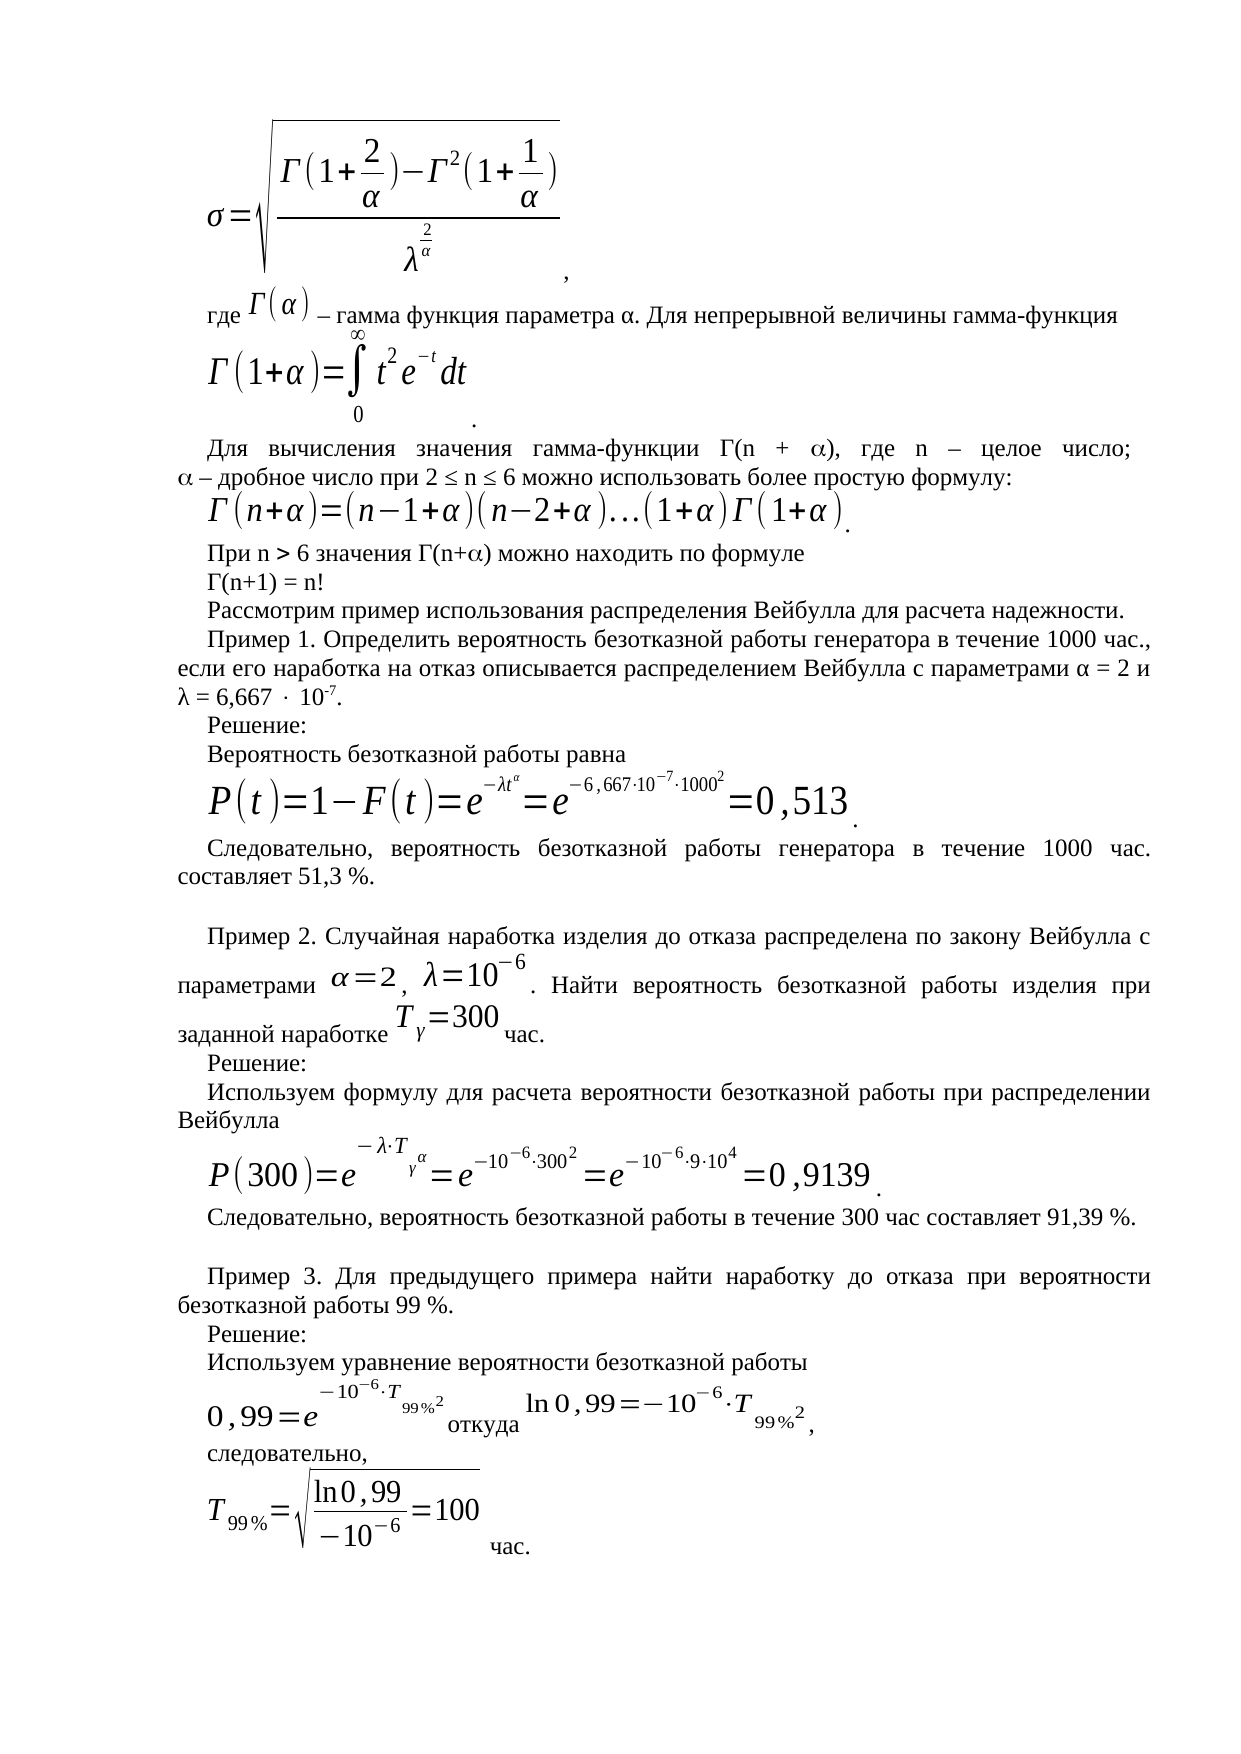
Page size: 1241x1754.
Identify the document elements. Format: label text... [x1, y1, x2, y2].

text следовательно, [177, 1438, 1152, 1467]
subtitle Г(n+1) = n! [177, 567, 1152, 595]
text . [177, 490, 1152, 538]
text Рассмотрим пример использования распределения Вейбулла для расчета надежности. [177, 595, 1152, 624]
text При n 6 значения Г(n+) можно находить по формуле [177, 538, 1152, 567]
text Решение: [177, 1048, 1152, 1077]
text Пример 1. Определить вероятность безотказной работы генератора в течение 1000 час., если его наработка на отказ описывается распределением Вейбулла с параметрами α = 2 и λ = 6,667 10-7. [177, 624, 1152, 710]
text Для вычисления значения гамма-функции Г(n + ), где n – целое число; – дробное число при 2 ≤ n ≤ 6 можно использовать более простую формулу: [177, 433, 1152, 490]
text Пример 3. Для предыдущего примера найти наработку до отказа при вероятности безотказной работы 99 %. [177, 1261, 1152, 1319]
text откуда , [177, 1376, 1152, 1438]
text Решение: [177, 1319, 1152, 1347]
text Решение: [177, 710, 1152, 739]
text . [177, 329, 1152, 433]
text . [177, 768, 1152, 833]
text Вероятность безотказной работы равна [177, 739, 1152, 768]
text где – гамма функция параметра α. Для непрерывной величины гамма-функция [177, 284, 1152, 329]
text Пример 2. Случайная наработка изделия до отказа распределена по закону Вейбулла с параметрами , . Найти вероятность безотказной работы изделия при заданной наработке час. [177, 921, 1152, 1048]
text Следовательно, вероятность безотказной работы генератора в течение 1000 час. составляет 51,3 %. [177, 833, 1152, 890]
text Следовательно, вероятность безотказной работы в течение 300 час составляет 91,39 %. [177, 1202, 1152, 1231]
text . [177, 1134, 1152, 1202]
text час. [177, 1467, 1152, 1559]
text , [177, 118, 1152, 284]
text Используем уравнение вероятности безотказной работы [177, 1347, 1152, 1376]
text Используем формулу для расчета вероятности безотказной работы при распределении Вейбулла [177, 1077, 1152, 1134]
